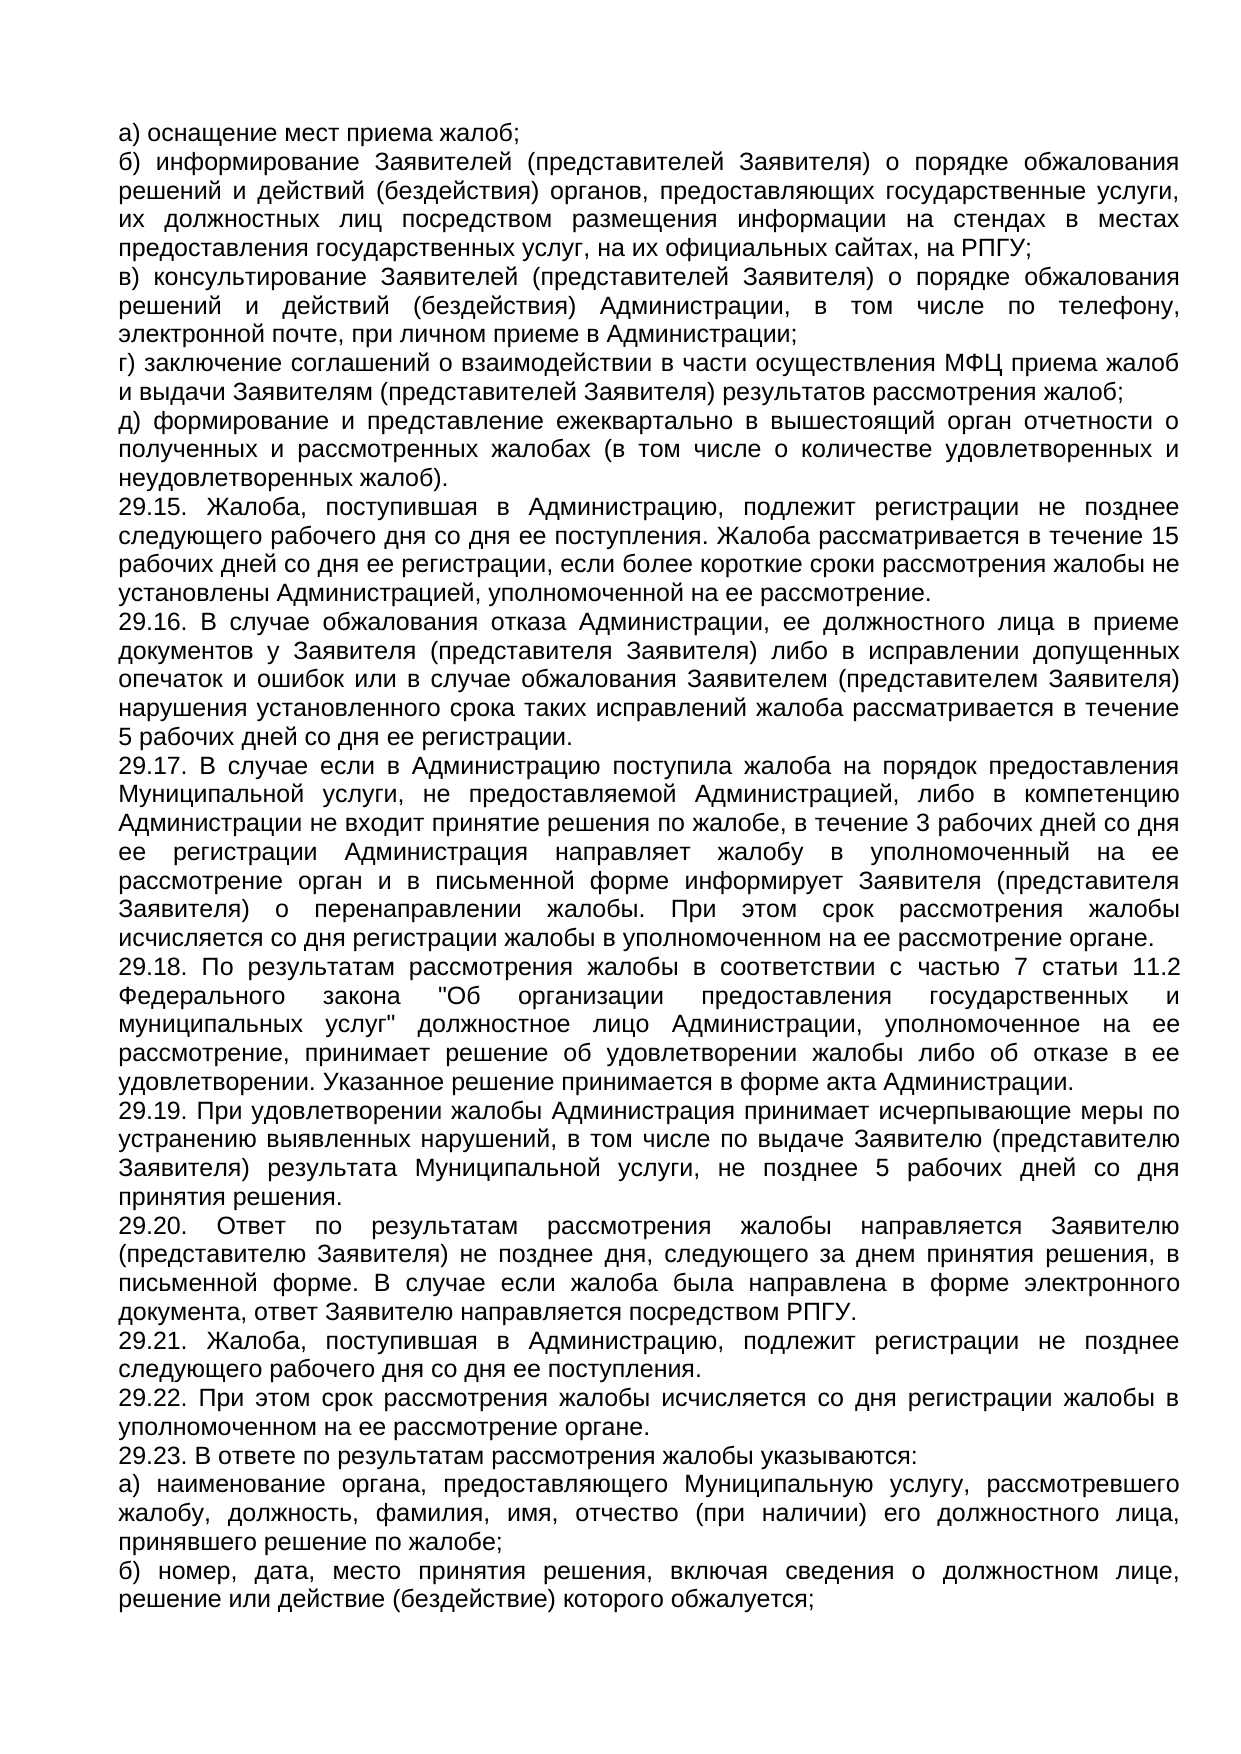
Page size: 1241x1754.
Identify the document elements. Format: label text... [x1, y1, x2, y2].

text 29.21. Жалоба, поступившая в Администрацию, подлежит регистрации не позднее следующего рабочего дня со дня ее поступления. [118, 1326, 1181, 1383]
text б) информирование Заявителей (представителей Заявителя) о порядке обжалования решений и действий (бездействия) органов, предоставляющих государственные услуги, их должностных лиц посредством размещения информации на стендах в местах предоставления государственных услуг, на их официальных сайтах, на РПГУ; [118, 147, 1181, 262]
text 29.19. При удовлетворении жалобы Администрация принимает исчерпывающие меры по устранению выявленных нарушений, в том числе по выдаче Заявителю (представителю Заявителя) результата Муниципальной услуги, не позднее 5 рабочих дней со дня принятия решения. [118, 1096, 1181, 1211]
text д) формирование и представление ежеквартально в вышестоящий орган отчетности о полученных и рассмотренных жалобах (в том числе о количестве удовлетворенных и неудовлетворенных жалоб). [118, 406, 1181, 492]
text 29.16. В случае обжалования отказа Администрации, ее должностного лица в приеме документов у Заявителя (представителя Заявителя) либо в исправлении допущенных опечаток и ошибок или в случае обжалования Заявителем (представителем Заявителя) нарушения установленного срока таких исправлений жалоба рассматривается в течение 5 рабочих дней со дня ее регистрации. [118, 607, 1181, 751]
text г) заключение соглашений о взаимодействии в части осуществления МФЦ приема жалоб и выдачи Заявителям (представителей Заявителя) результатов рассмотрения жалоб; [118, 348, 1181, 406]
text а) наименование органа, предоставляющего Муниципальную услугу, рассмотревшего жалобу, должность, фамилия, имя, отчество (при наличии) его должностного лица, принявшего решение по жалобе; [118, 1469, 1181, 1556]
text 29.20. Ответ по результатам рассмотрения жалобы направляется Заявителю (представителю Заявителя) не позднее дня, следующего за днем принятия решения, в письменной форме. В случае если жалоба была направлена в форме электронного документа, ответ Заявителю направляется посредством РПГУ. [118, 1211, 1181, 1326]
text 29.17. В случае если в Администрацию поступила жалоба на порядок предоставления Муниципальной услуги, не предоставляемой Администрацией, либо в компетенцию Администрации не входит принятие решения по жалобе, в течение 3 рабочих дней со дня ее регистрации Администрация направляет жалобу в уполномоченный на ее рассмотрение орган и в письменной форме информирует Заявителя (представителя Заявителя) о перенаправлении жалобы. При этом срок рассмотрения жалобы исчисляется со дня регистрации жалобы в уполномоченном на ее рассмотрение органе. [118, 751, 1181, 952]
text 29.22. При этом срок рассмотрения жалобы исчисляется со дня регистрации жалобы в уполномоченном на ее рассмотрение органе. [118, 1383, 1181, 1441]
text а) оснащение мест приема жалоб; [118, 118, 1181, 147]
text б) номер, дата, место принятия решения, включая сведения о должностном лице, решение или действие (бездействие) которого обжалуется; [118, 1556, 1181, 1613]
text в) консультирование Заявителей (представителей Заявителя) о порядке обжалования решений и действий (бездействия) Администрации, в том числе по телефону, электронной почте, при личном приеме в Администрации; [118, 262, 1181, 348]
text 29.15. Жалоба, поступившая в Администрацию, подлежит регистрации не позднее следующего рабочего дня со дня ее поступления. Жалоба рассматривается в течение 15 рабочих дней со дня ее регистрации, если более короткие сроки рассмотрения жалобы не установлены Администрацией, уполномоченной на ее рассмотрение. [118, 492, 1181, 607]
text 29.23. В ответе по результатам рассмотрения жалобы указываются: [118, 1441, 1181, 1469]
text 29.18. По результатам рассмотрения жалобы в соответствии с частью 7 статьи 11.2 Федерального закона "Об организации предоставления государственных и муниципальных услуг" должностное лицо Администрации, уполномоченное на ее рассмотрение, принимает решение об удовлетворении жалобы либо об отказе в ее удовлетворении. Указанное решение принимается в форме акта Администрации. [118, 952, 1181, 1096]
